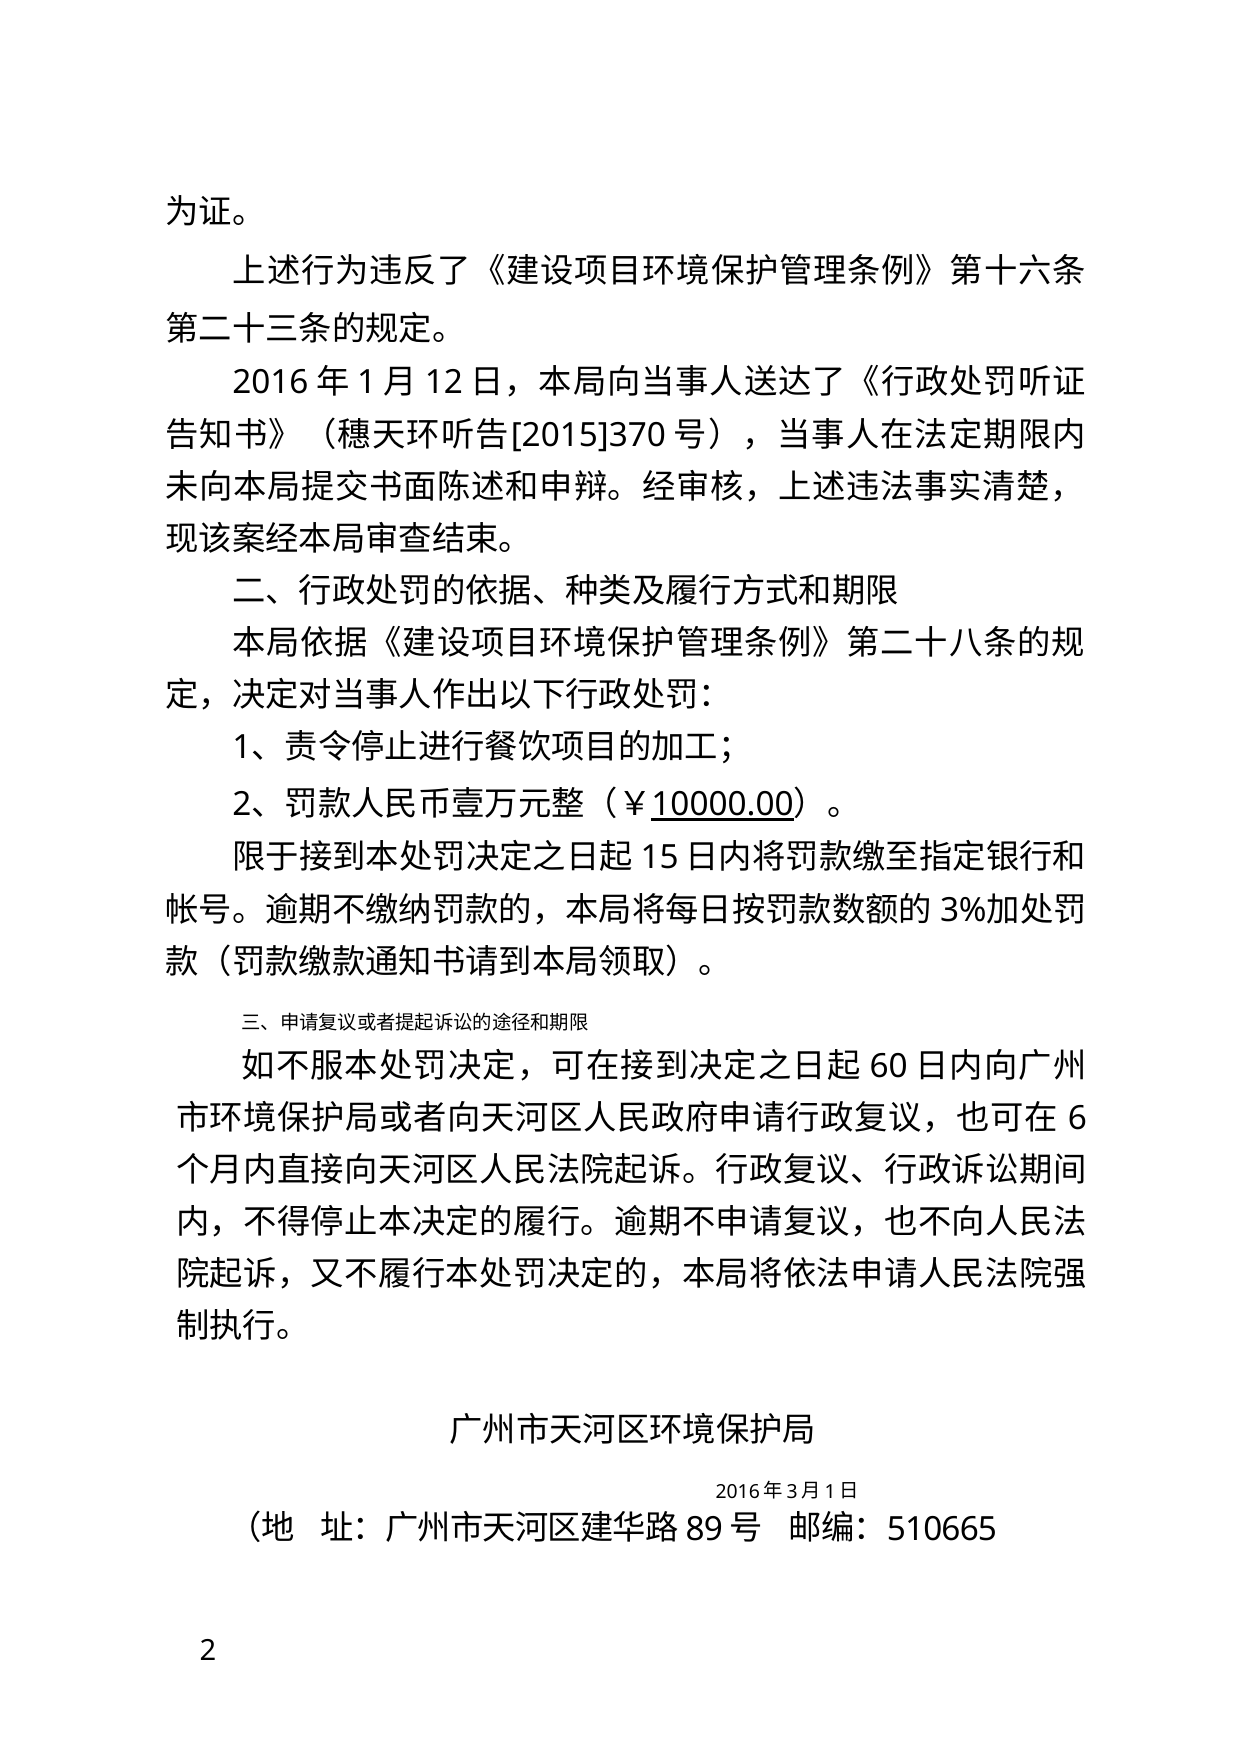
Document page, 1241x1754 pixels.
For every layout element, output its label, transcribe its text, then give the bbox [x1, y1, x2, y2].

text 1、责令停止进行餐饮项目的加工； [165, 717, 1087, 769]
text 二、行政处罚的依据、种类及履行方式和期限 [165, 561, 1087, 613]
text 上述行为违反了《建设项目环境保护管理条例》第十六条、第二十三条的规定。 [165, 236, 1087, 352]
text 本局依据《建设项目环境保护管理条例》第二十八条的规定，决定对当事人作出以下行政处罚： [165, 613, 1087, 717]
text （地 址：广州市天河区建华路89号 邮编：510665 [165, 1504, 1087, 1556]
text 限于接到本处罚决定之日起15日内将罚款缴至指定银行和帐号。逾期不缴纳罚款的，本局将每日按罚款数额的3%加处罚款（罚款缴款通知书请到本局领取）。 [165, 827, 1087, 983]
text 2016年3月1日 [176, 1452, 1087, 1504]
text 2016年1月12日，本局向当事人送达了《行政处罚听证告知书》（穗天环听告[2015]370号），当事人在法定期限内未向本局提交书面陈述和申辩。经审核，上述违法事实清楚，现该案经本局审查结束。 [165, 352, 1087, 561]
text 2、罚款人民币壹万元整（￥10000.00）。 [165, 769, 1087, 827]
text 如不服本处罚决定，可在接到决定之日起60日内向广州市环境保护局或者向天河区人民政府申请行政复议，也可在6个月内直接向天河区人民法院起诉。行政复议、行政诉讼期间内，不得停止本决定的履行。逾期不申请复议，也不向人民法院起诉，又不履行本处罚决定的，本局将依法申请人民法院强制执行。 [176, 1036, 1087, 1348]
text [165, 177, 1087, 236]
text 三、申请复议或者提起诉讼的途径和期限 [176, 983, 1087, 1036]
text 广州市天河区环境保护局 [176, 1400, 1087, 1452]
